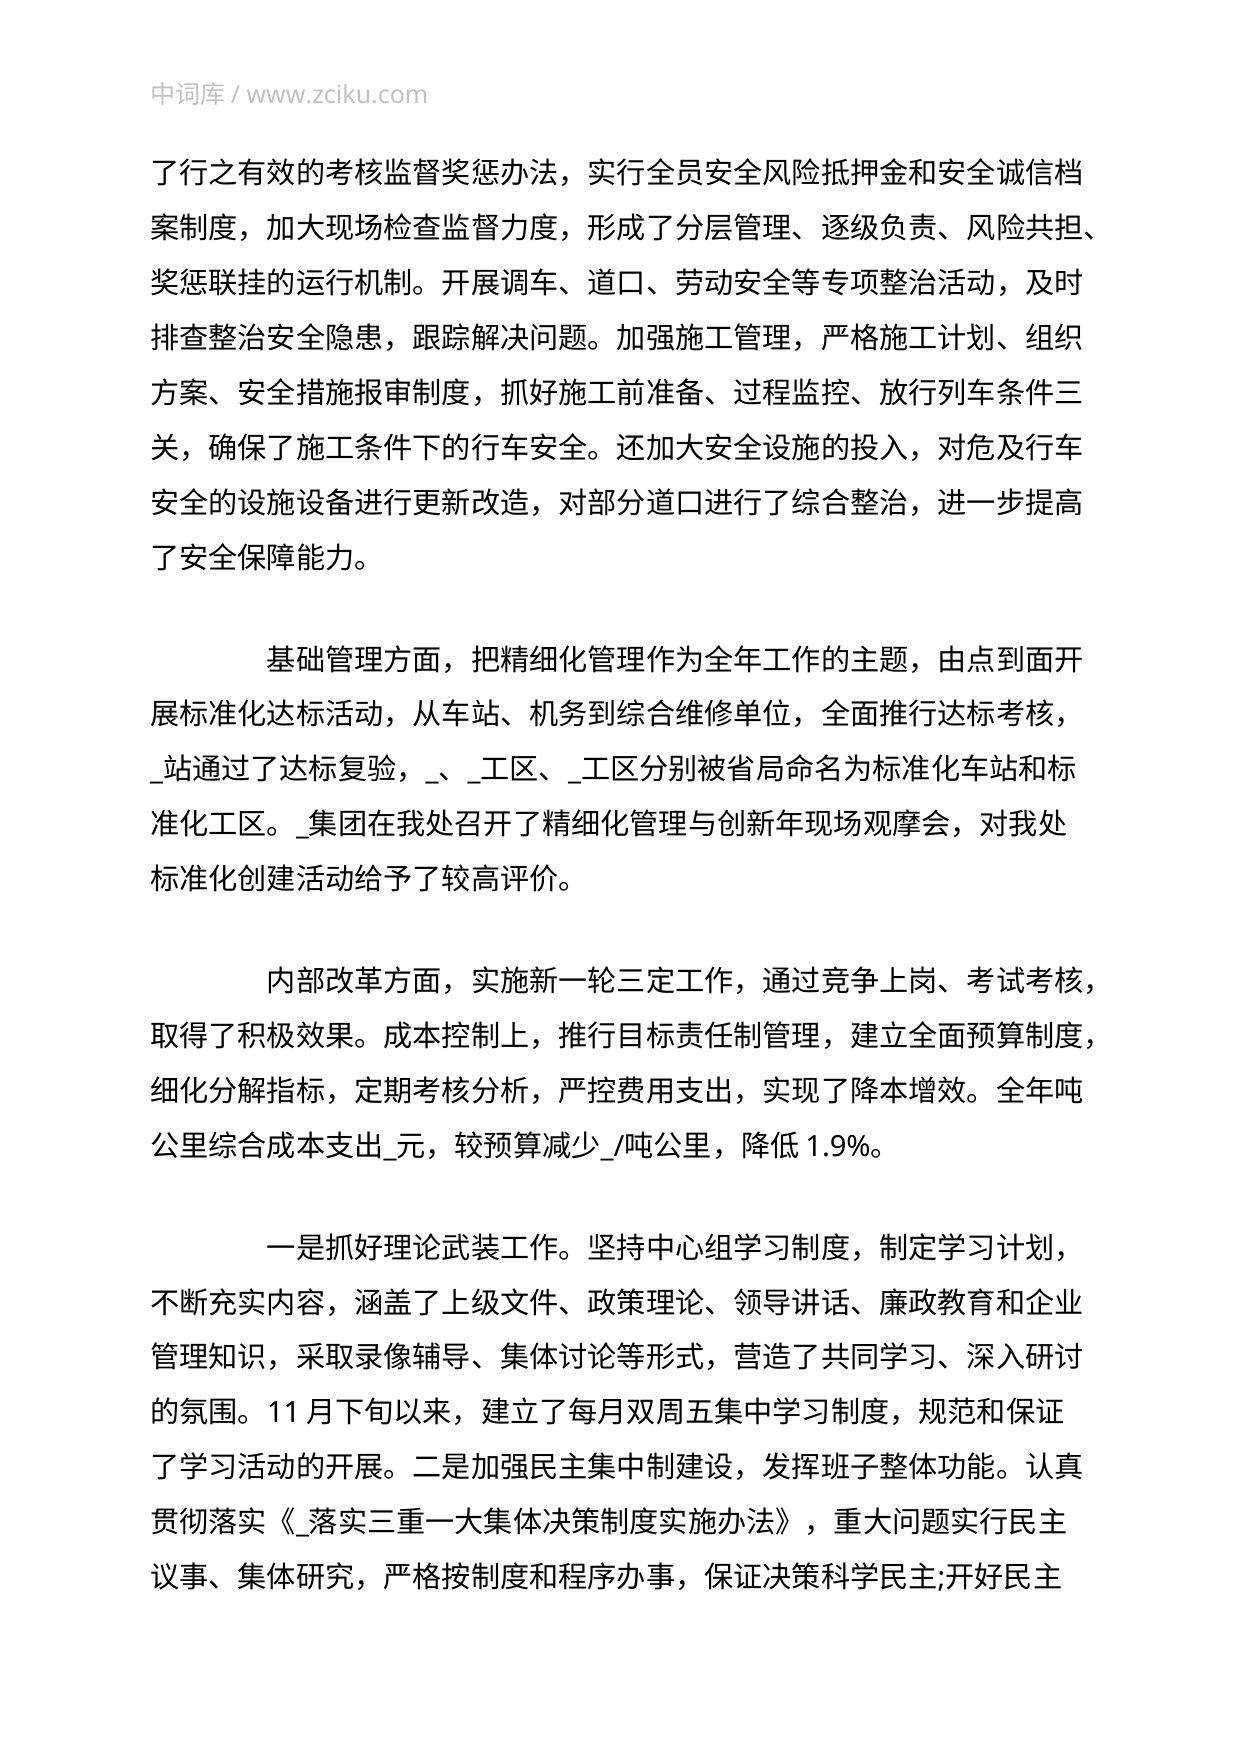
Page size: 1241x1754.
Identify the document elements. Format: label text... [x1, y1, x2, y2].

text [150, 150, 1090, 577]
text 基础管理方面，把精细化管理作为全年工作的主题，由点到面开展标准化达标活动，从车站、机务到综合维修单位，全面推行达标考核，_站通过了达标复验，_、_工区、_工区分别被省局命名为标准化车站和标准化工区。_集团在我处召开了精细化管理与创新年现场观摩会，对我处标准化创建活动给予了较高评价。 [150, 636, 1090, 898]
text 内部改革方面，实施新一轮三定工作，通过竞争上岗、考试考核，取得了积极效果。成本控制上，推行目标责任制管理，建立全面预算制度，细化分解指标，定期考核分析，严控费用支出，实现了降本增效。全年吨公里综合成本支出_元，较预算减少_/吨公里，降低1.9%。 [150, 958, 1090, 1165]
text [150, 1224, 1090, 1596]
